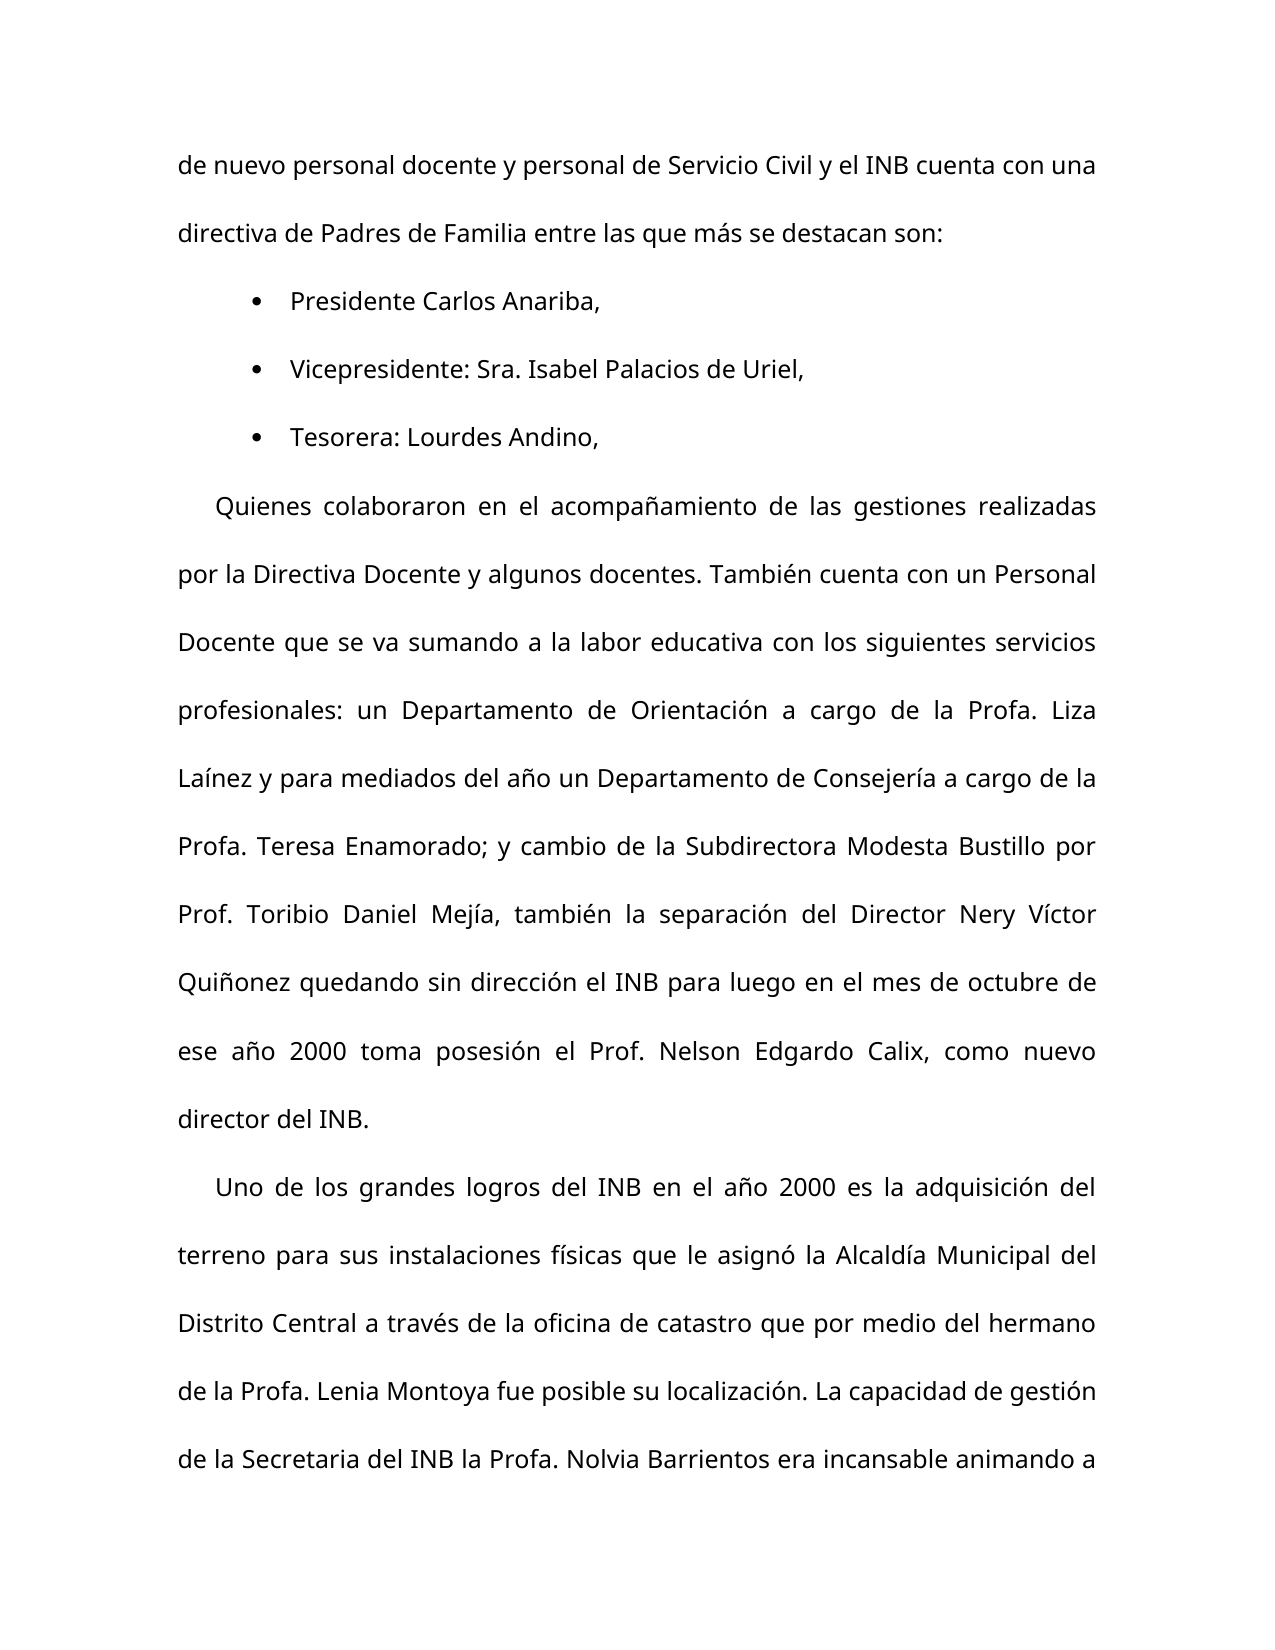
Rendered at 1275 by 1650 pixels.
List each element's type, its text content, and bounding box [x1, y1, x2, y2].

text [177, 1169, 1098, 1476]
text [177, 148, 1098, 250]
text Quienes colaboraron en el acompañamiento de las gestiones realizadas por la Directiva Docente y algunos docentes. También cuenta con un Personal Docente que se va sumando a la labor educativa con los siguientes servicios profesionales: un Departamento de Orientación a cargo de la Profa. Liza Laínez y para mediados del año un Departamento de Consejería a cargo de la Profa. Teresa Enamorado; y cambio de la Subdirectora Modesta Bustillo por Prof. Toribio Daniel Mejía, también la separación del Director Nery Víctor Quiñonez quedando sin dirección el INB para luego en el mes de octubre de ese año 2000 toma posesión el Prof. Nelson Edgardo Calix, como nuevo director del INB. [177, 488, 1098, 1135]
list Presidente Carlos Anariba, [252, 284, 1098, 318]
list Tesorera: Lourdes Andino, [252, 420, 1098, 454]
list Vicepresidente: Sra. Isabel Palacios de Uriel, [252, 352, 1098, 386]
